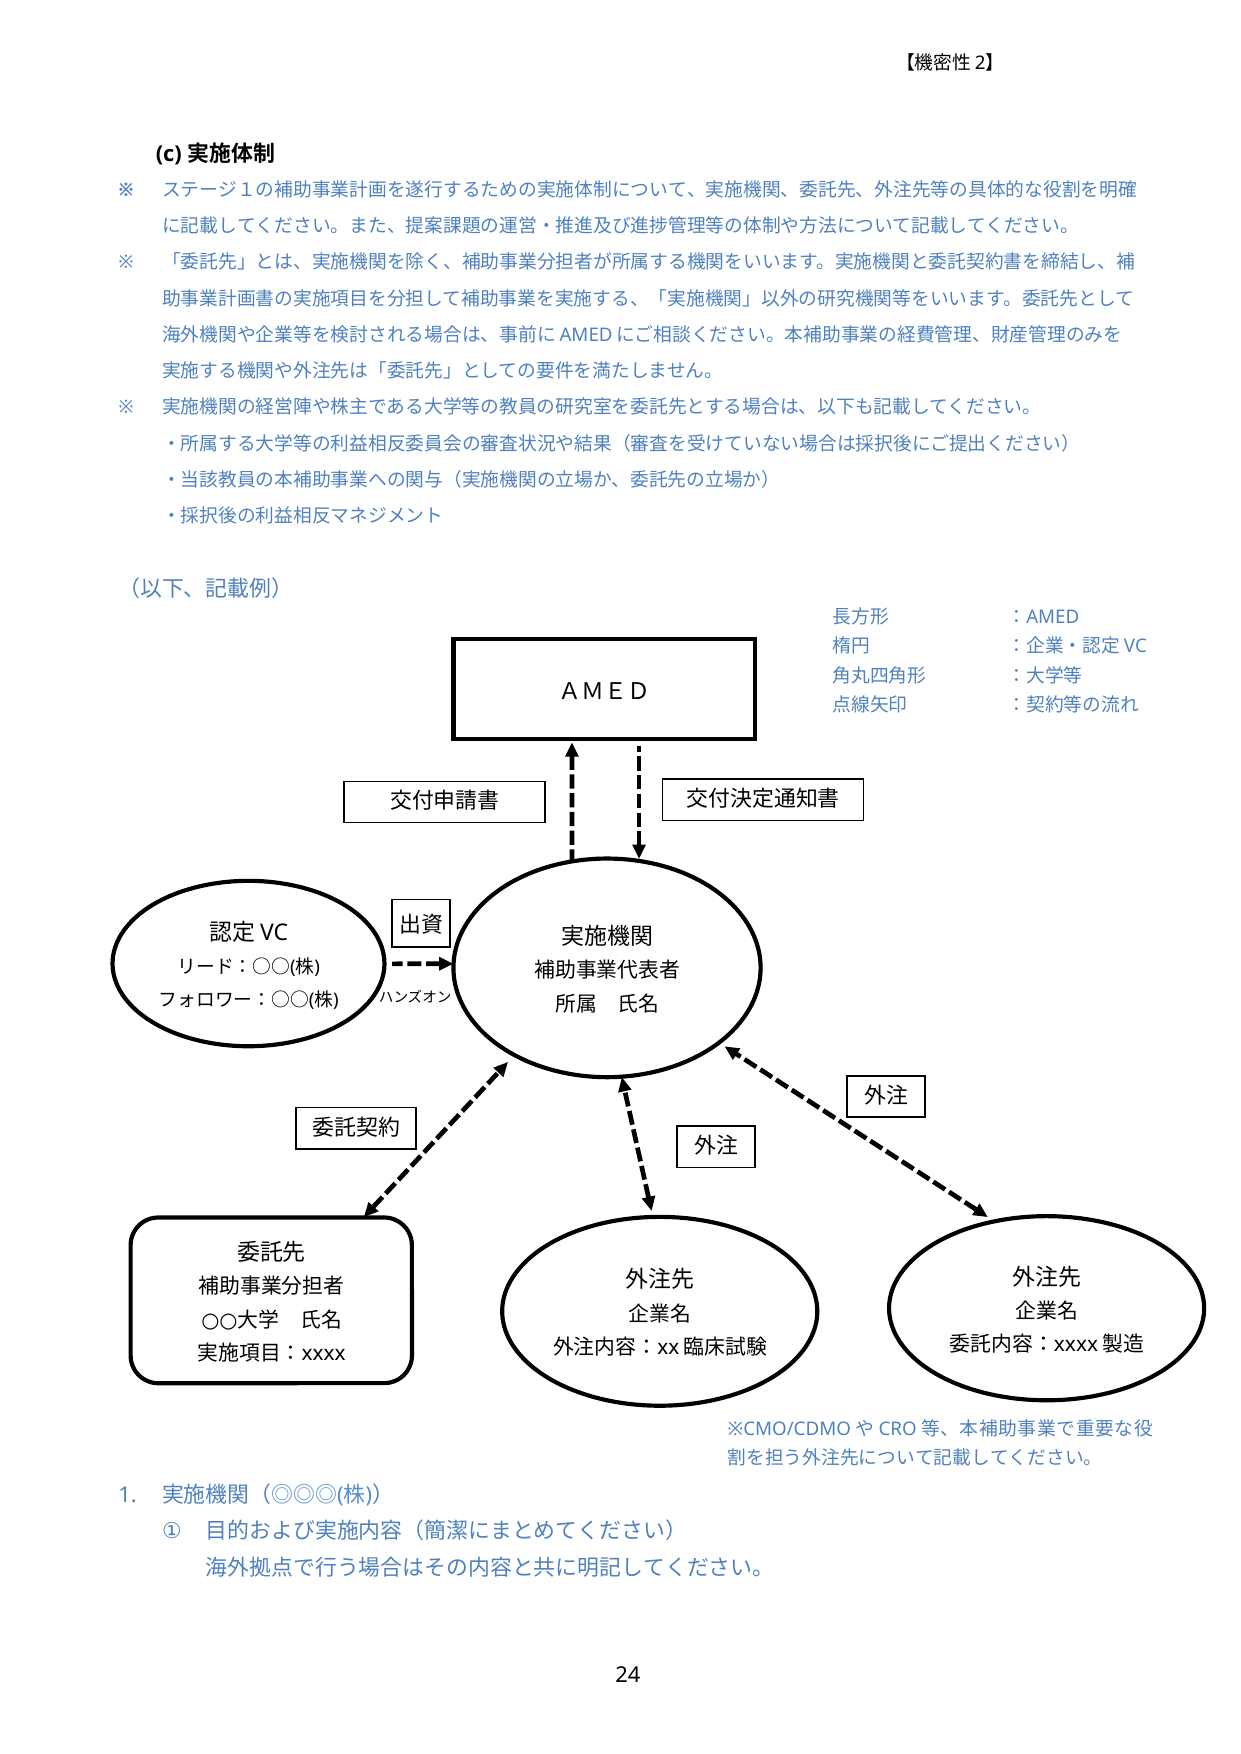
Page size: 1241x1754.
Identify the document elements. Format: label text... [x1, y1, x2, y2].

list ・所属する大学等の利益相反委員会の審査状況や結果（審査を受けていない場合は採択後にご提出ください） [162, 424, 1137, 460]
text （以下、記載例） [118, 569, 1137, 605]
list ・採択後の利益相反マネジメント [162, 496, 1137, 533]
list 実施機関の経営陣や株主である大学等の教員の研究室を委託先とする場合は、以下も記載してください。 [118, 388, 1137, 424]
list ・当該教員の本補助事業への関与（実施機関の立場か、委託先の立場か） [162, 460, 1137, 496]
list ステージ１の補助事業計画を遂行するための実施体制について、実施機関、委託先、外注先等の具体的な役割を明確に記載してください。また、提案課題の運営・推進及び進捗管理等の体制や方法について記載してください。 [118, 170, 1137, 243]
list 実施機関（◎◎◎(株)） [118, 1475, 1137, 1511]
list 目的および実施内容（簡潔にまとめてください） 海外拠点で行う場合はその内容と共に明記してください。 [162, 1511, 1137, 1584]
list (c) 実施体制 [156, 134, 1137, 170]
list 「委託先」とは、実施機関を除く、補助事業分担者が所属する機関をいいます。実施機関と委託契約書を締結し、補助事業計画書の実施項目を分担して補助事業を実施する、「実施機関」以外の研究機関等をいいます。委託先として海外機関や企業等を検討される場合は、事前にAMEDにご相談ください。本補助事業の経費管理、財産管理のみを実施する機関や外注先は「委託先」としての要件を満たしません。 [118, 243, 1137, 388]
